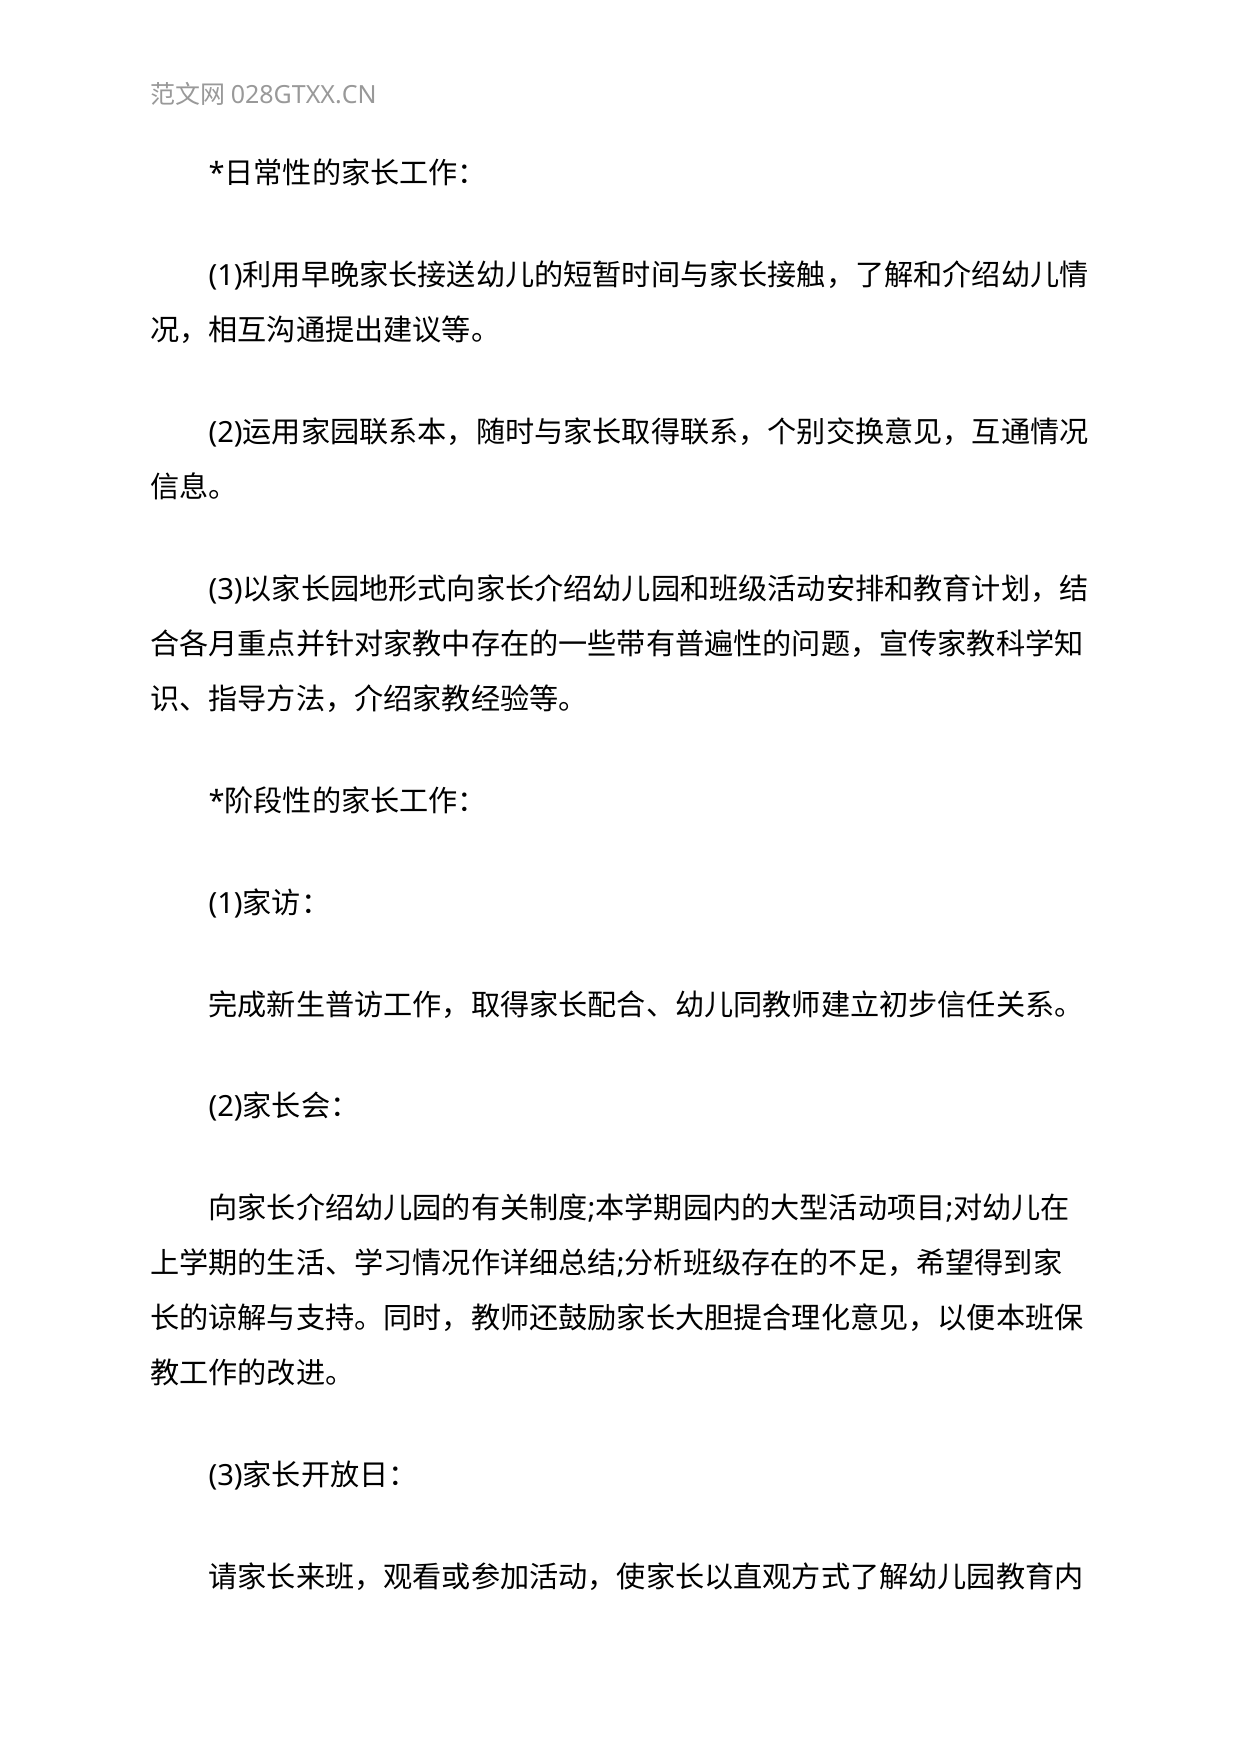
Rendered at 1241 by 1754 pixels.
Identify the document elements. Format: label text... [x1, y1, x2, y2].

text (1)利用早晚家长接送幼儿的短暂时间与家长接触，了解和介绍幼儿情况，相互沟通提出建议等。 [150, 252, 1090, 349]
text (3)家长开放日： [150, 1452, 1090, 1494]
text *日常性的家长工作： [150, 150, 1090, 192]
text *阶段性的家长工作： [150, 777, 1090, 819]
text 完成新生普访工作，取得家长配合、幼儿同教师建立初步信任关系。 [150, 981, 1090, 1023]
text 向家长介绍幼儿园的有关制度;本学期园内的大型活动项目;对幼儿在上学期的生活、学习情况作详细总结;分析班级存在的不足，希望得到家长的谅解与支持。同时，教师还鼓励家长大胆提合理化意见，以便本班保教工作的改进。 [150, 1185, 1090, 1392]
text (1)家访： [150, 879, 1090, 922]
text (2)家长会： [150, 1083, 1090, 1125]
text (2)运用家园联系本，随时与家长取得联系，个别交换意见，互通情况信息。 [150, 409, 1090, 506]
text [150, 1553, 1090, 1596]
text (3)以家长园地形式向家长介绍幼儿园和班级活动安排和教育计划，结合各月重点并针对家教中存在的一些带有普遍性的问题，宣传家教科学知识、指导方法，介绍家教经验等。 [150, 566, 1090, 718]
